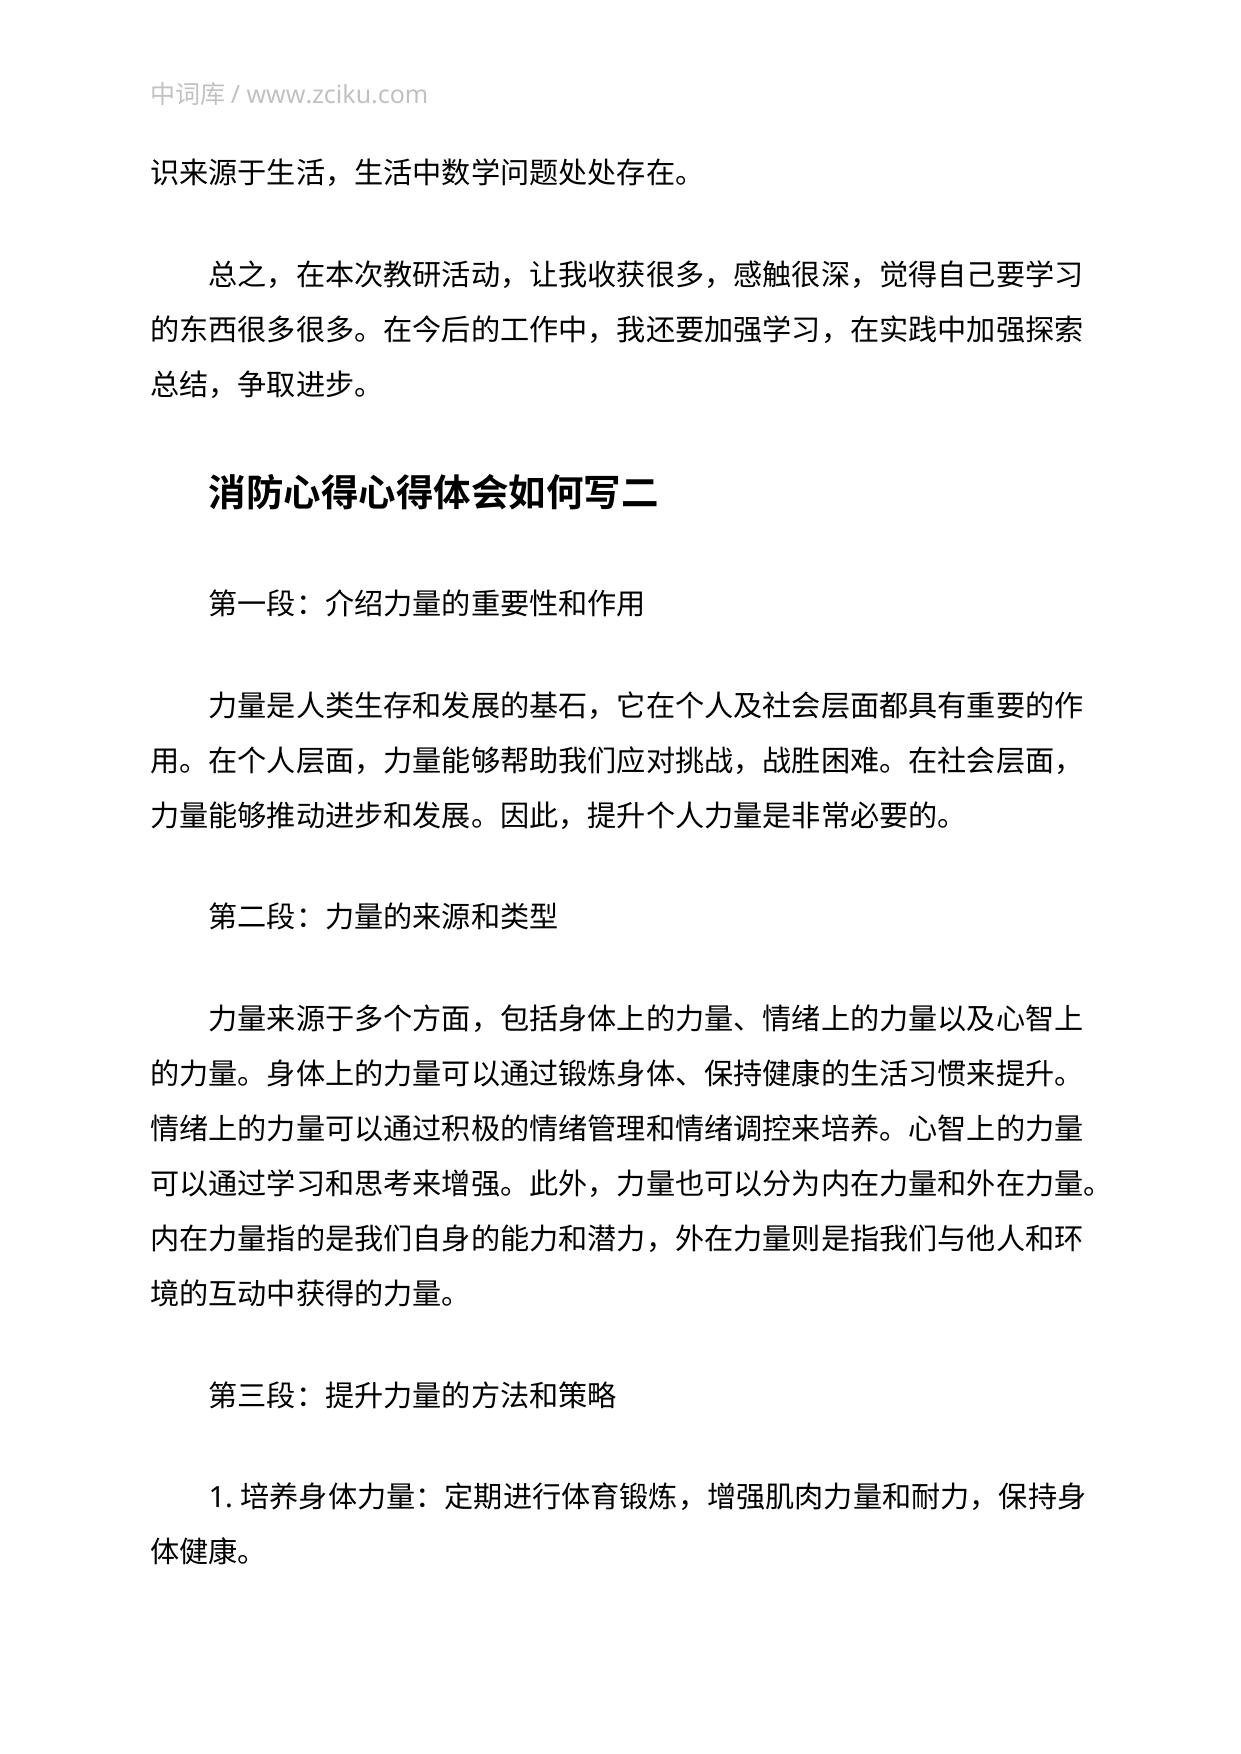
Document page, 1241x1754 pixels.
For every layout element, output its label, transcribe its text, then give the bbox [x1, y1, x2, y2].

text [150, 150, 1090, 192]
text 力量来源于多个方面，包括身体上的力量、情绪上的力量以及心智上的力量。身体上的力量可以通过锻炼身体、保持健康的生活习惯来提升。情绪上的力量可以通过积极的情绪管理和情绪调控来培养。心智上的力量可以通过学习和思考来增强。此外，力量也可以分为内在力量和外在力量。内在力量指的是我们自身的能力和潜力，外在力量则是指我们与他人和环境的互动中获得的力量。 [150, 996, 1090, 1313]
text 第一段：介绍力量的重要性和作用 [150, 581, 1090, 623]
text 1. 培养身体力量：定期进行体育锻炼，增强肌肉力量和耐力，保持身体健康。 [150, 1474, 1090, 1571]
text 第三段：提升力量的方法和策略 [150, 1372, 1090, 1414]
text 第二段：力量的来源和类型 [150, 894, 1090, 936]
text 力量是人类生存和发展的基石，它在个人及社会层面都具有重要的作用。在个人层面，力量能够帮助我们应对挑战，战胜困难。在社会层面，力量能够推动进步和发展。因此，提升个人力量是非常必要的。 [150, 682, 1090, 834]
text 总之，在本次教研活动，让我收获很多，感触很深，觉得自己要学习的东西很多很多。在今后的工作中，我还要加强学习，在实践中加强探索总结，争取进步。 [150, 252, 1090, 404]
text 消防心得心得体会如何写二 [150, 463, 1090, 518]
